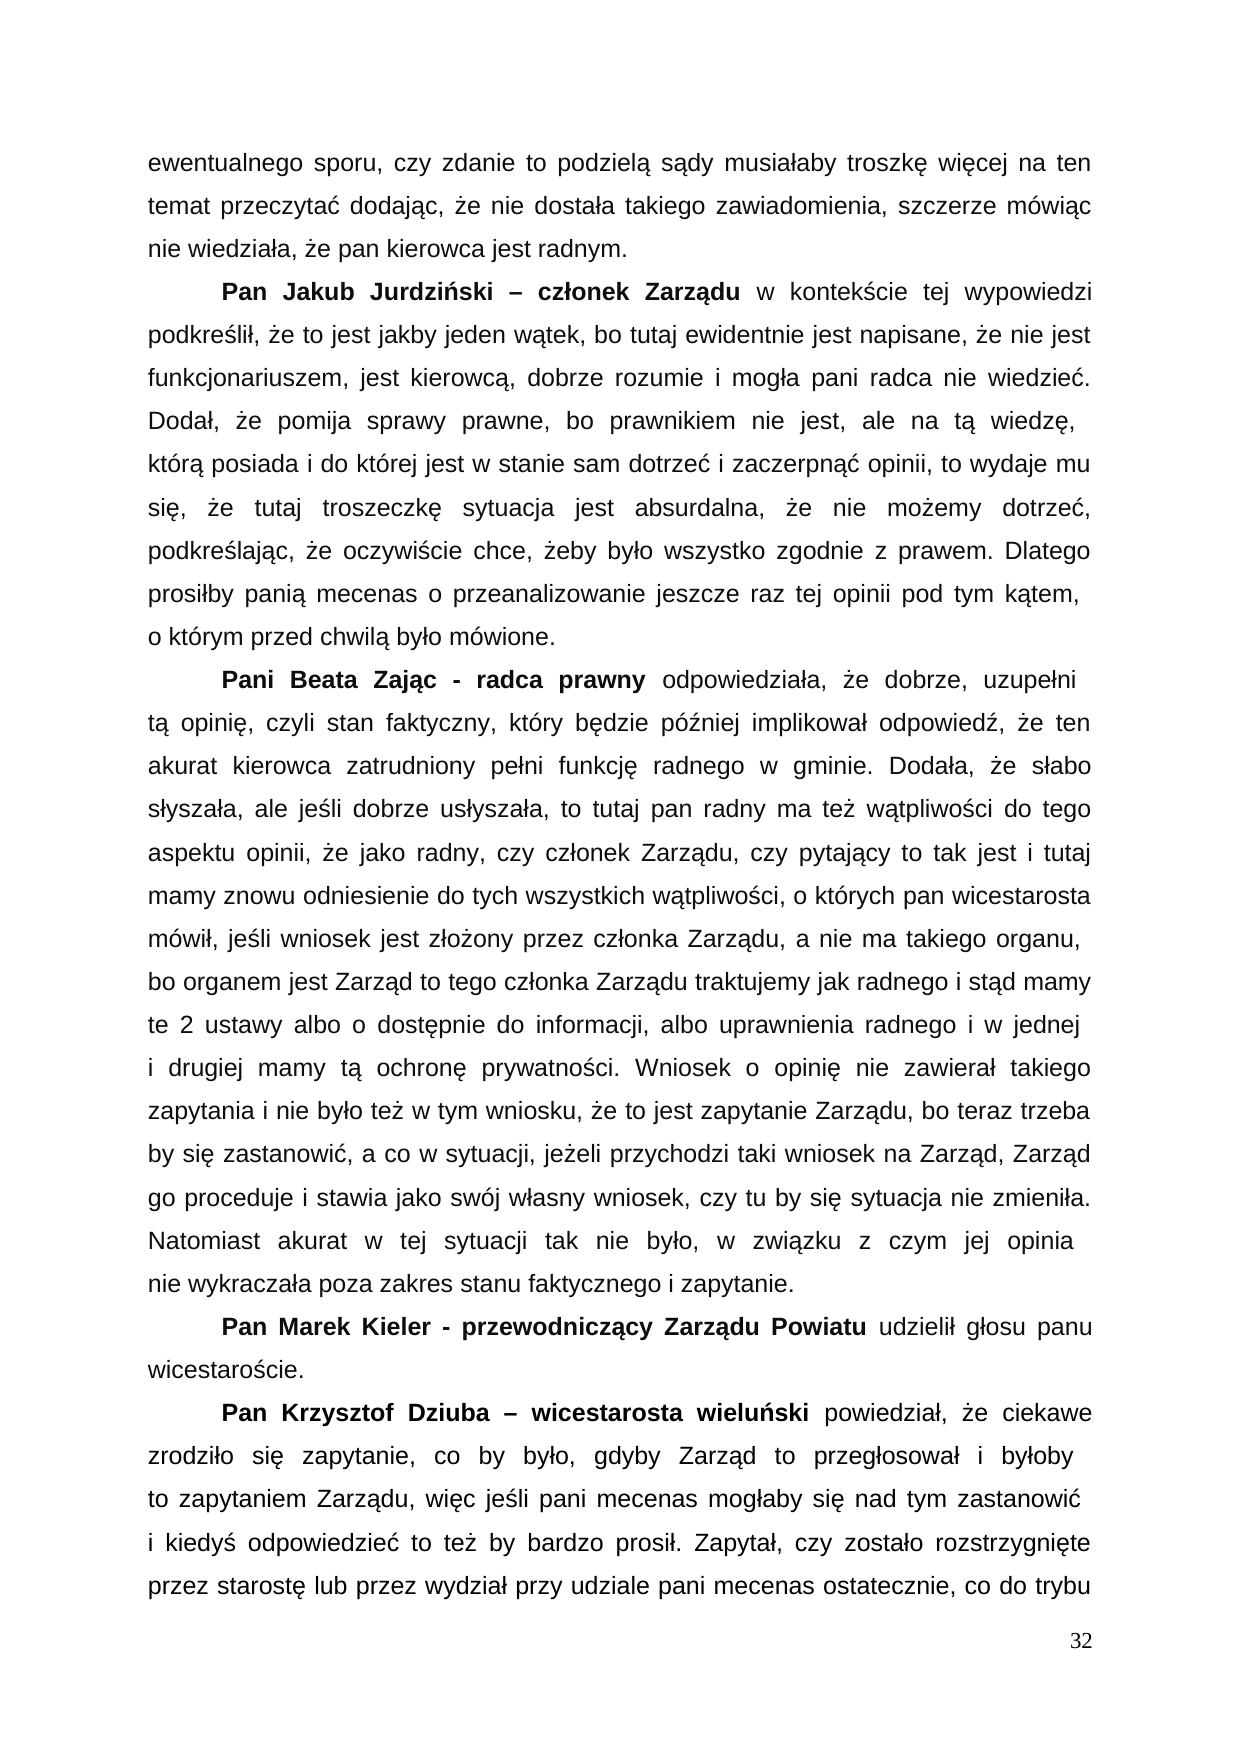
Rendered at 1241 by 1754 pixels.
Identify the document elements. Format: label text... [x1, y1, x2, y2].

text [148, 148, 1093, 263]
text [148, 1398, 1093, 1599]
text Pani Beata Zając - radca prawny odpowiedziała, że dobrze, uzupełni tą opinię, czyli stan faktyczny, który będzie później implikował odpowiedź, że ten akurat kierowca zatrudniony pełni funkcję radnego w gminie. Dodała, że słabo słyszała, ale jeśli dobrze usłyszała, to tutaj pan radny ma też wątpliwości do tego aspektu opinii, że jako radny, czy członek Zarządu, czy pytający to tak jest i tutaj mamy znowu odniesienie do tych wszystkich wątpliwości, o których pan wicestarosta mówił, jeśli wniosek jest złożony przez członka Zarządu, a nie ma takiego organu, bo organem jest Zarząd to tego członka Zarządu traktujemy jak radnego i stąd mamy te 2 ustawy albo o dostępnie do informacji, albo uprawnienia radnego i w jednej i drugiej mamy tą ochronę prywatności. Wniosek o opinię nie zawierał takiego zapytania i nie było też w tym wniosku, że to jest zapytanie Zarządu, bo teraz trzeba by się zastanowić, a co w sytuacji, jeżeli przychodzi taki wniosek na Zarząd, Zarząd go proceduje i stawia jako swój własny wniosek, czy tu by się sytuacja nie zmieniła. Natomiast akurat w tej sytuacji tak nie było, w związku z czym jej opinia nie wykraczała poza zakres stanu faktycznego i zapytanie. [148, 665, 1093, 1298]
text Pan Marek Kieler - przewodniczący Zarządu Powiatu udzielił głosu panu wicestaroście. [148, 1312, 1093, 1384]
text Pan Jakub Jurdziński – członek Zarządu w kontekście tej wypowiedzi podkreślił, że to jest jakby jeden wątek, bo tutaj ewidentnie jest napisane, że nie jest funkcjonariuszem, jest kierowcą, dobrze rozumie i mogła pani radca nie wiedzieć. Dodał, że pomija sprawy prawne, bo prawnikiem nie jest, ale na tą wiedzę, którą posiada i do której jest w stanie sam dotrzeć i zaczerpnąć opinii, to wydaje mu się, że tutaj troszeczkę sytuacja jest absurdalna, że nie możemy dotrzeć, podkreślając, że oczywiście chce, żeby było wszystko zgodnie z prawem. Dlatego prosiłby panią mecenas o przeanalizowanie jeszcze raz tej opinii pod tym kątem, o którym przed chwilą było mówione. [148, 277, 1093, 651]
